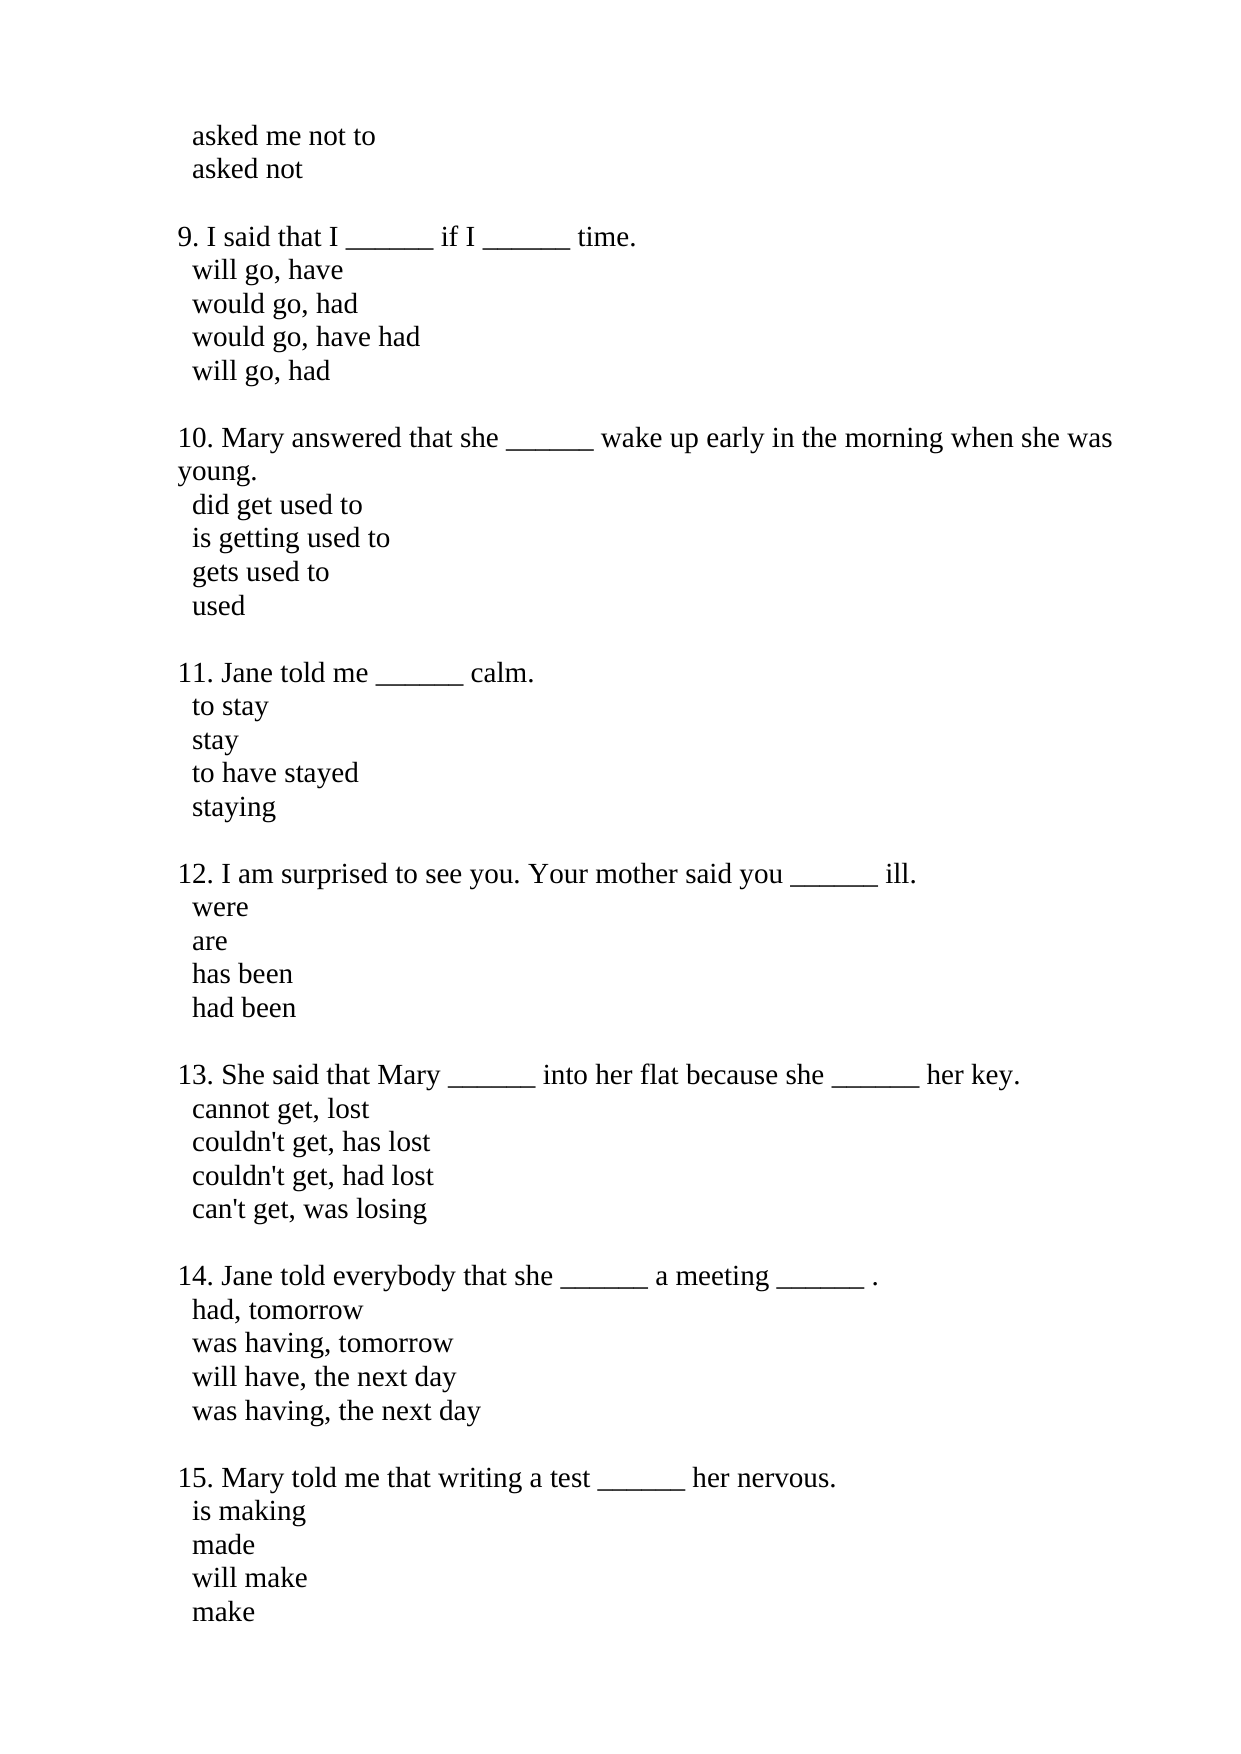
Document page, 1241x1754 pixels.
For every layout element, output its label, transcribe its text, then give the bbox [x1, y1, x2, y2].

text were [177, 889, 1152, 923]
text 10. Mary answered that she ______ wake up early in the morning when she was young. [177, 420, 1152, 487]
text can't get, was losing [177, 1191, 1152, 1225]
text staying [177, 789, 1152, 822]
text to have stayed [177, 755, 1152, 789]
text couldn't get, has lost [177, 1124, 1152, 1158]
text would go, have had [177, 319, 1152, 353]
text stay [177, 722, 1152, 755]
text made [177, 1527, 1152, 1560]
text make [177, 1594, 1152, 1627]
text is making [177, 1493, 1152, 1527]
text 13. She said that Mary ______ into her flat because she ______ her key. [177, 1057, 1152, 1091]
text did get used to [177, 487, 1152, 521]
text 14. Jane told everybody that she ______ a meeting ______ . [177, 1258, 1152, 1292]
text are [177, 923, 1152, 957]
text will go, have [177, 252, 1152, 286]
text used [177, 588, 1152, 621]
text would go, had [177, 286, 1152, 319]
text was having, tomorrow [177, 1326, 1152, 1359]
text 11. Jane told me ______ calm. [177, 655, 1152, 688]
text will go, had [177, 353, 1152, 386]
text will have, the next day [177, 1359, 1152, 1393]
text asked not [177, 152, 1152, 185]
text is getting used to [177, 521, 1152, 554]
text has been [177, 957, 1152, 990]
text was having, the next day [177, 1393, 1152, 1426]
text will make [177, 1560, 1152, 1594]
text gets used to [177, 554, 1152, 588]
text asked me not to [177, 118, 1152, 152]
text had been [177, 990, 1152, 1024]
text 15. Mary told me that writing a test ______ her nervous. [177, 1460, 1152, 1493]
text 9. I said that I ______ if I ______ time. [177, 219, 1152, 252]
text couldn't get, had lost [177, 1158, 1152, 1191]
text had, tomorrow [177, 1292, 1152, 1326]
text cannot get, lost [177, 1091, 1152, 1124]
text to stay [177, 688, 1152, 722]
text 12. I am surprised to see you. Your mother said you ______ ill. [177, 856, 1152, 889]
